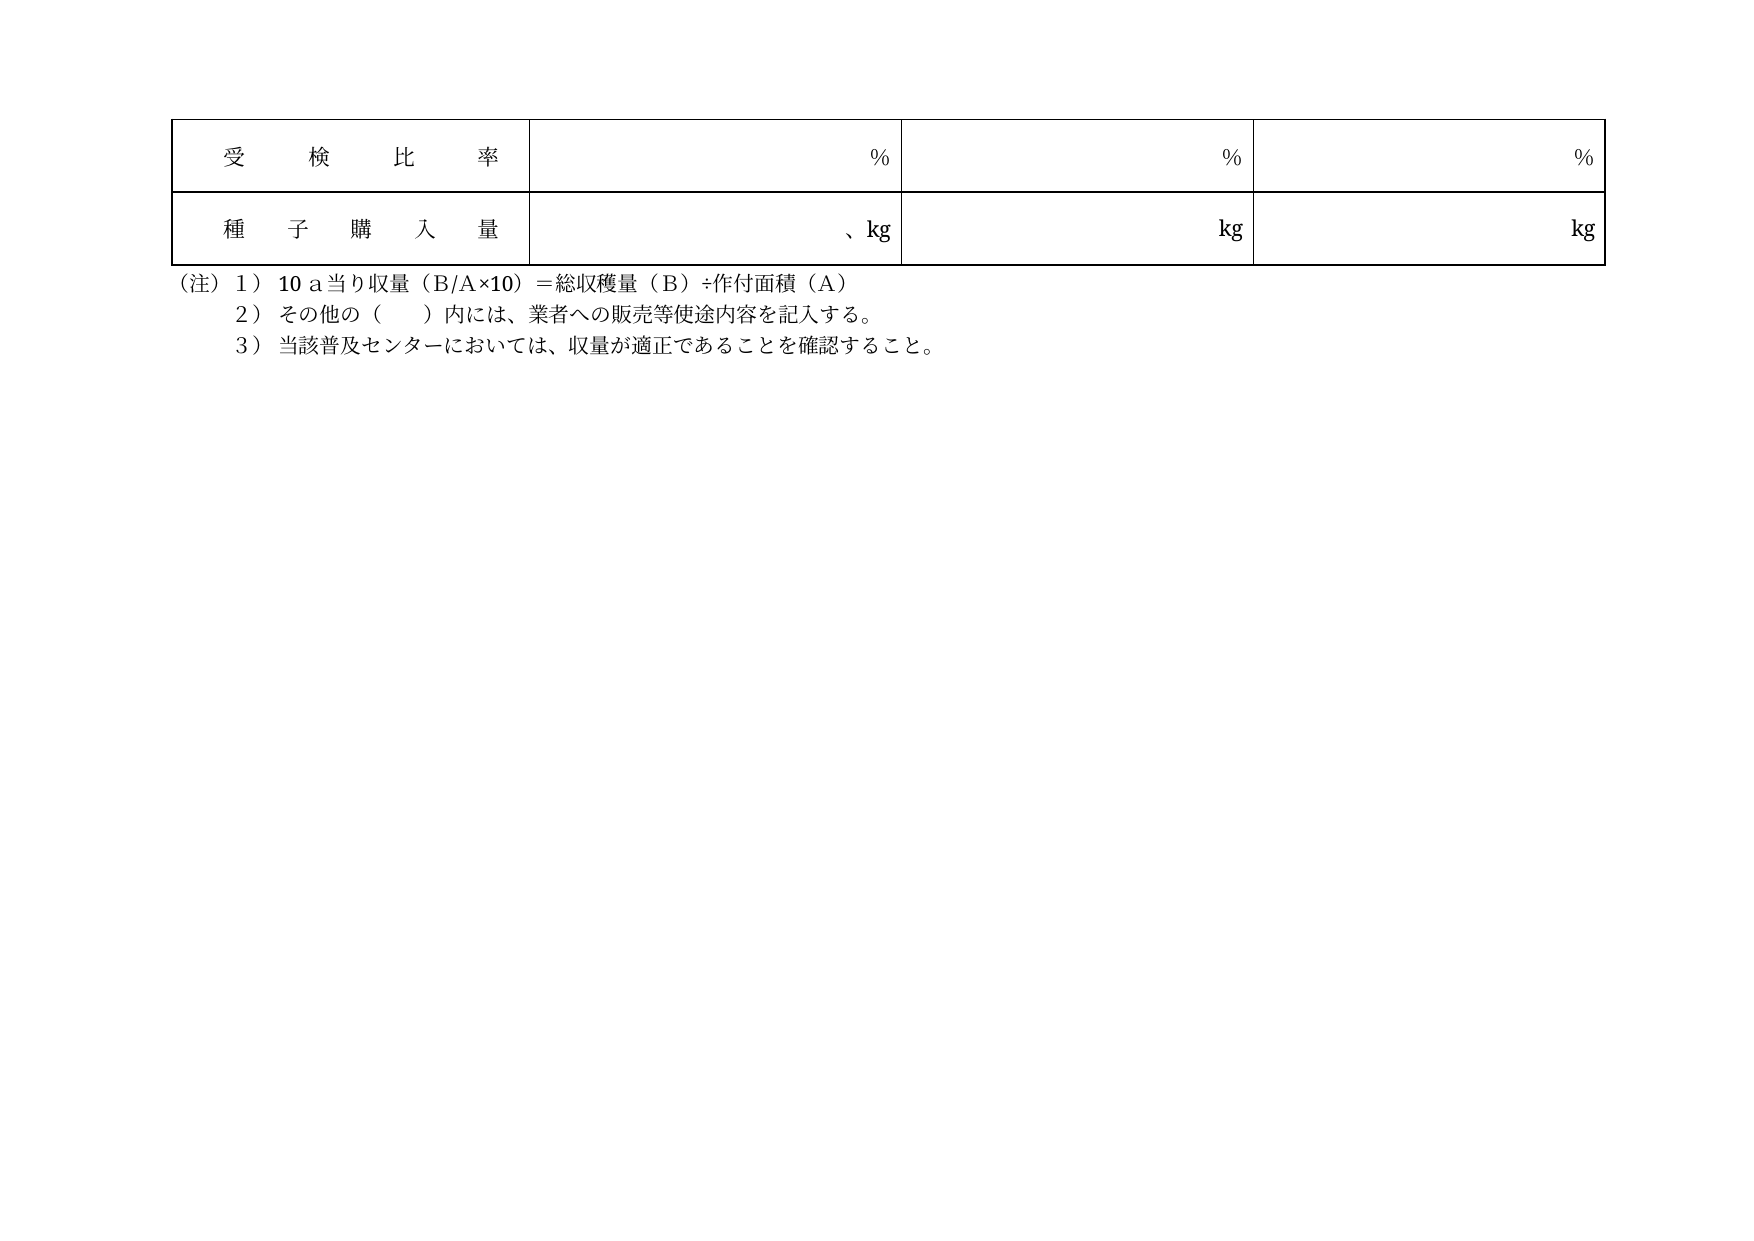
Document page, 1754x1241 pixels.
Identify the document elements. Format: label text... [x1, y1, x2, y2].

text ３） 当該普及センターにおいては、収量が適正であることを確認すること。 [148, 329, 1606, 360]
text ２） その他の（ ）内には、業者への販売等使途内容を記入する。 [148, 298, 1606, 329]
table_cell 種子購入量 [173, 193, 529, 264]
table_cell 、kg [530, 193, 901, 264]
table_cell ％ [902, 120, 1253, 191]
table_cell 受検比率 [173, 120, 529, 191]
table_cell kg [902, 193, 1253, 264]
table_cell kg [1254, 193, 1604, 264]
text （注）１） 10ａ当り収量（Ｂ/Ａ×10）＝総収穫量（Ｂ）÷作付面積（Ａ） [148, 266, 1606, 298]
table_cell ％ [1254, 120, 1604, 191]
table_cell ％ [530, 120, 901, 191]
